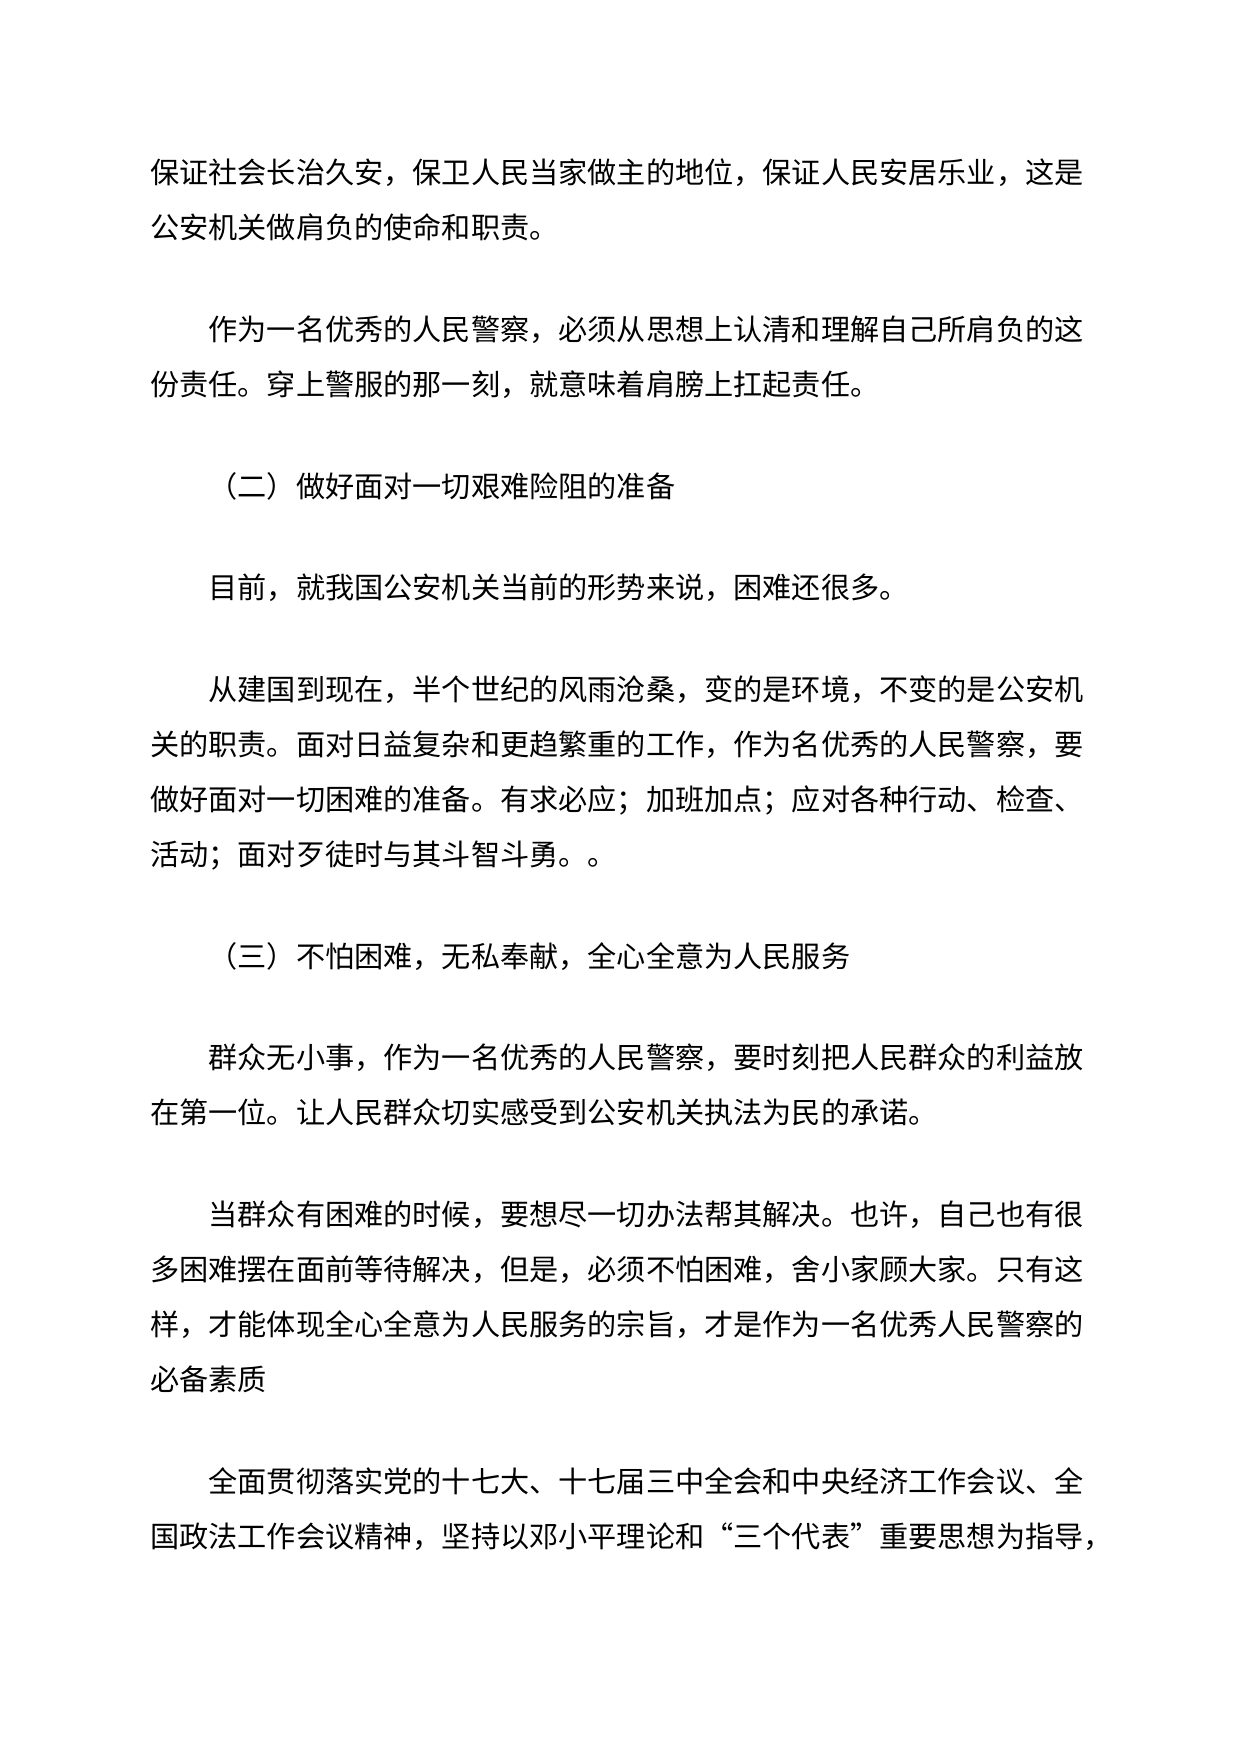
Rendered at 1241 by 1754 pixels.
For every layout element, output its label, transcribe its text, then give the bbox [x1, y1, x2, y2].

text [150, 1458, 1090, 1555]
text （三）不怕困难，无私奉献，全心全意为人民服务 [150, 933, 1090, 976]
text （二）做好面对一切艰难险阻的准备 [150, 463, 1090, 506]
text 从建国到现在，半个世纪的风雨沧桑，变的是环境，不变的是公安机关的职责。面对日益复杂和更趋繁重的工作，作为名优秀的人民警察，要做好面对一切困难的准备。有求必应；加班加点；应对各种行动、检查、活动；面对歹徒时与其斗智斗勇。。 [150, 667, 1090, 874]
text 当群众有困难的时候，要想尽一切办法帮其解决。也许，自己也有很多困难摆在面前等待解决，但是，必须不怕困难，舍小家顾大家。只有这样，才能体现全心全意为人民服务的宗旨，才是作为一名优秀人民警察的必备素质 [150, 1192, 1090, 1399]
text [150, 150, 1090, 247]
text 群众无小事，作为一名优秀的人民警察，要时刻把人民群众的利益放在第一位。让人民群众切实感受到公安机关执法为民的承诺。 [150, 1035, 1090, 1132]
text 目前，就我国公安机关当前的形势来说，困难还很多。 [150, 565, 1090, 607]
text 作为一名优秀的人民警察，必须从思想上认清和理解自己所肩负的这份责任。穿上警服的那一刻，就意味着肩膀上扛起责任。 [150, 307, 1090, 404]
